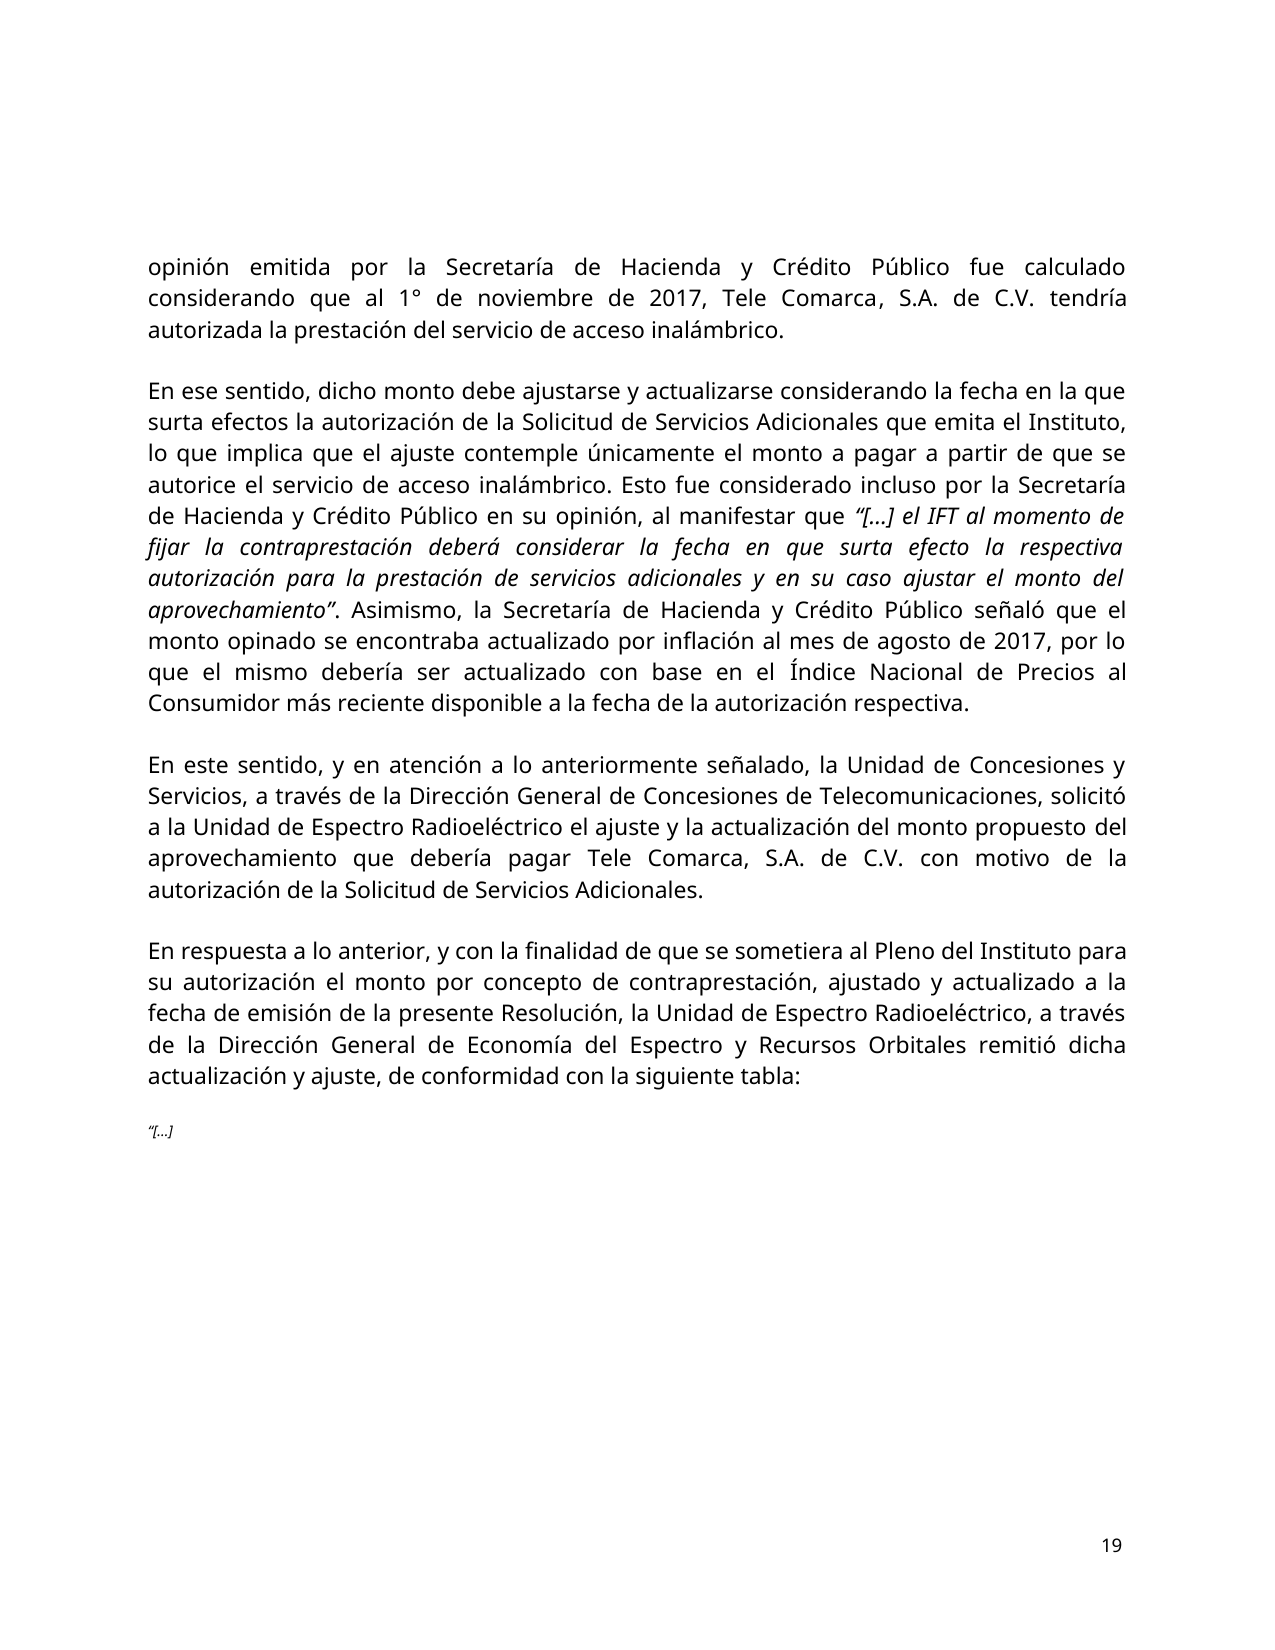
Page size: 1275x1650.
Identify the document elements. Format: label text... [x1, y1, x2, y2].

text En ese sentido, dicho monto debe ajustarse y actualizarse considerando la fecha en la que surta efectos la autorización de la Solicitud de Servicios Adicionales que emita el Instituto, lo que implica que el ajuste contemple únicamente el monto a pagar a partir de que se autorice el servicio de acceso inalámbrico. Esto fue considerado incluso por la Secretaría de Hacienda y Crédito Público en su opinión, al manifestar que “[…] el IFT al momento de fijar la contraprestación deberá considerar la fecha en que surta efecto la respectiva autorización para la prestación de servicios adicionales y en su caso ajustar el monto del aprovechamiento”. Asimismo, la Secretaría de Hacienda y Crédito Público señaló que el monto opinado se encontraba actualizado por inflación al mes de agosto de 2017, por lo que el mismo debería ser actualizado con base en el Índice Nacional de Precios al Consumidor más reciente disponible a la fecha de la autorización respectiva. [148, 375, 1127, 718]
text En respuesta a lo anterior, y con la finalidad de que se sometiera al Pleno del Instituto para su autorización el monto por concepto de contraprestación, ajustado y actualizado a la fecha de emisión de la presente Resolución, la Unidad de Espectro Radioeléctrico, a través de la Dirección General de Economía del Espectro y Recursos Orbitales remitió dicha actualización y ajuste, de conformidad con la siguiente tabla: [148, 935, 1127, 1091]
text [148, 251, 1127, 345]
text “[…] [148, 1121, 1127, 1141]
text En este sentido, y en atención a lo anteriormente señalado, la Unidad de Concesiones y Servicios, a través de la Dirección General de Concesiones de Telecomunicaciones, solicitó a la Unidad de Espectro Radioeléctrico el ajuste y la actualización del monto propuesto del aprovechamiento que debería pagar Tele Comarca, S.A. de C.V. con motivo de la autorización de la Solicitud de Servicios Adicionales. [148, 748, 1127, 905]
